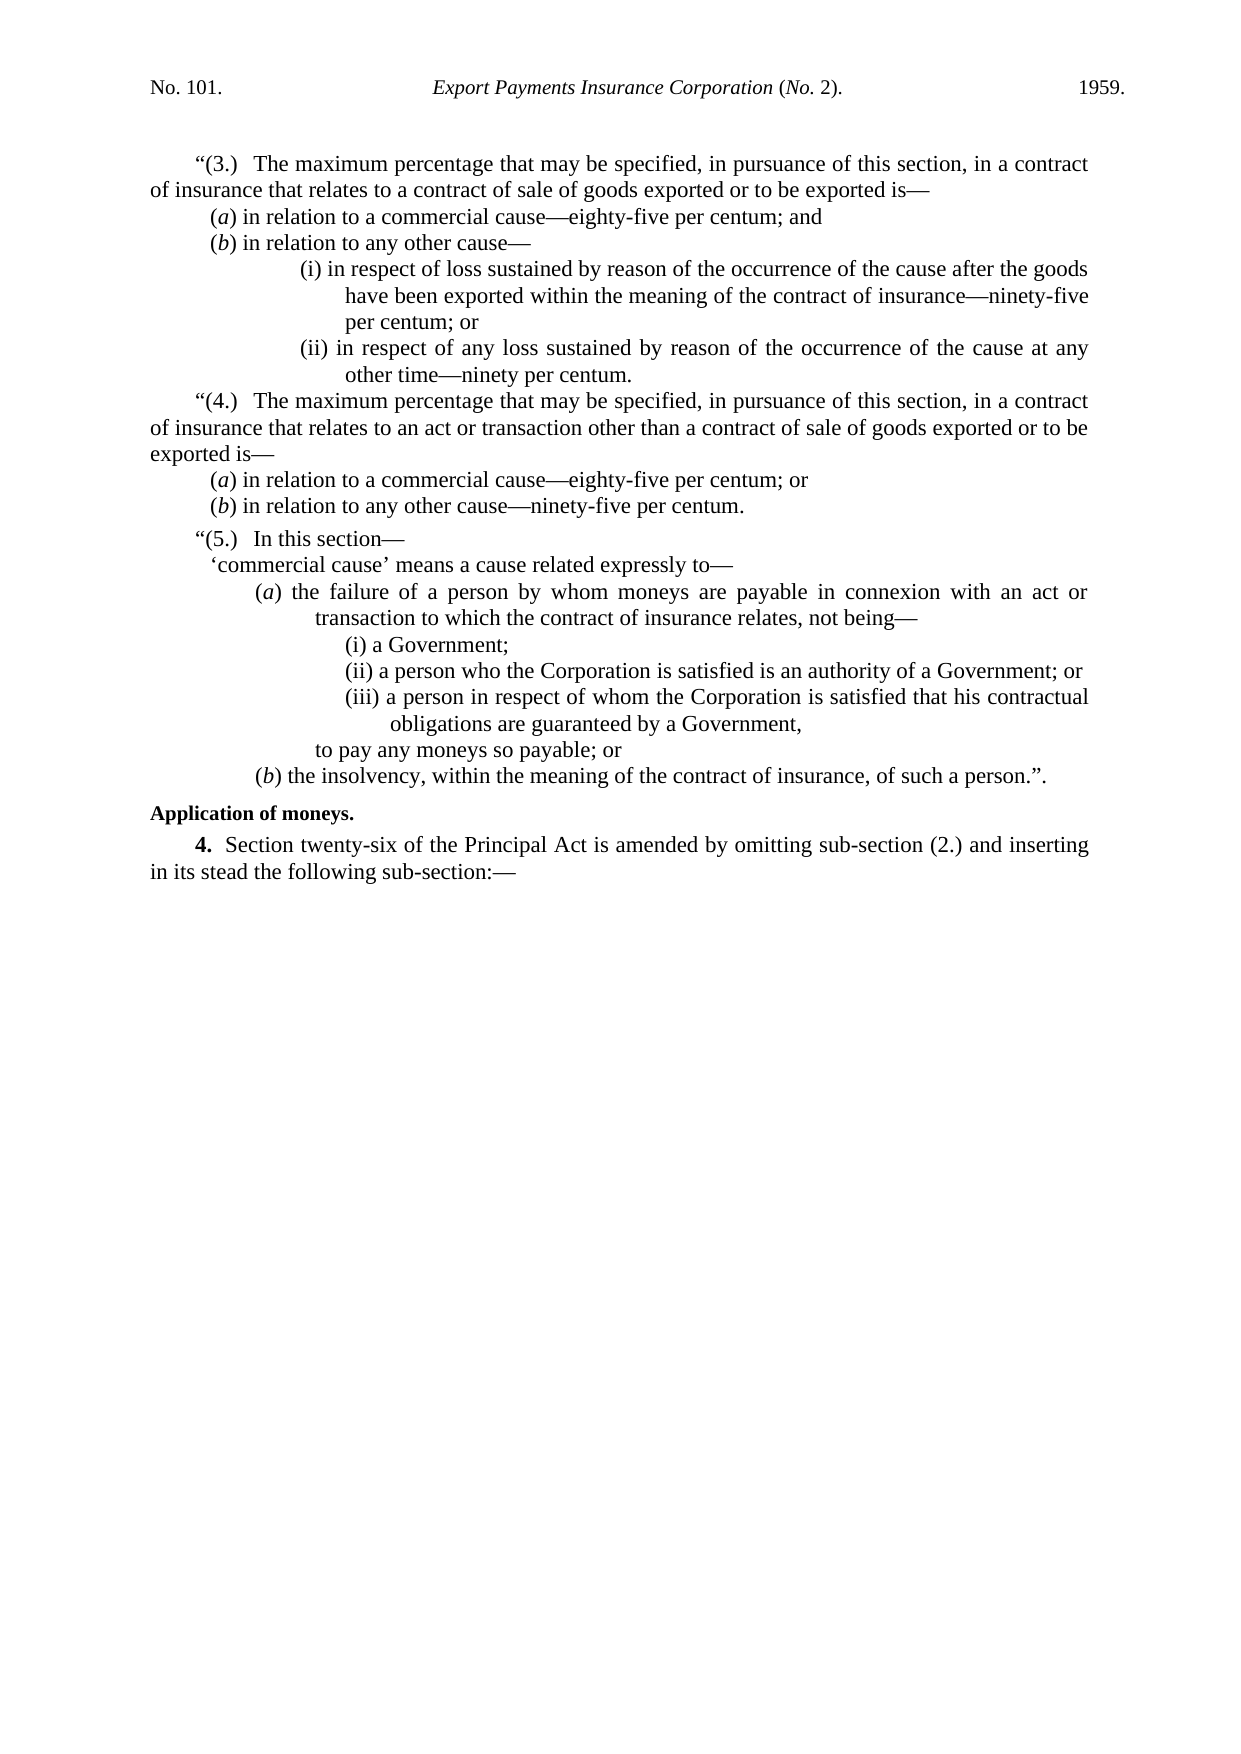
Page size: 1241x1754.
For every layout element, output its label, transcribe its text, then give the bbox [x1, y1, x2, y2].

text 4. Section twenty-six of the Principal Act is amended by omitting sub-section (2.) and inserting in its stead the following sub-section:— [150, 832, 1090, 884]
text (b) in relation to any other cause— [210, 229, 1090, 255]
text (ii) a person who the Corporation is satisfied is an authority of a Government; or [345, 657, 1090, 683]
text (ii) in respect of any loss sustained by reason of the occurrence of the cause at any other time—ninety per centum. [300, 334, 1090, 387]
text (b) the insolvency, within the meaning of the contract of insurance, of such a person.”. [255, 762, 1090, 789]
text (a) in relation to a commercial cause—eighty-five per centum; and [210, 203, 1090, 229]
text to pay any moneys so payable; or [315, 736, 1090, 762]
text (i) a Government; [345, 631, 1090, 657]
text (a) in relation to a commercial cause—eighty-five per centum; or [210, 466, 1090, 493]
text “(5.) In this section— [150, 525, 1090, 552]
text (iii) a person in respect of whom the Corporation is satisfied that his contractual obligations are guaranteed by a Government, [345, 683, 1090, 736]
text (b) in relation to any other cause—ninety-five per centum. [210, 493, 1090, 519]
text (i) in respect of loss sustained by reason of the occurrence of the cause after the goods have been exported within the meaning of the contract of insurance—ninety-five per centum; or [300, 255, 1090, 334]
text Application of moneys. [150, 801, 1090, 825]
text ‘commercial cause’ means a cause related expressly to— [165, 552, 1090, 578]
text “(3.) The maximum percentage that may be specified, in pursuance of this section, in a contract of insurance that relates to a contract of sale of goods exported or to be exported is— [150, 150, 1090, 203]
text “(4.) The maximum percentage that may be specified, in pursuance of this section, in a contract of insurance that relates to an act or transaction other than a contract of sale of goods exported or to be exported is— [150, 387, 1090, 466]
text (a) the failure of a person by whom moneys are payable in connexion with an act or transaction to which the contract of insurance relates, not being— [255, 578, 1090, 631]
